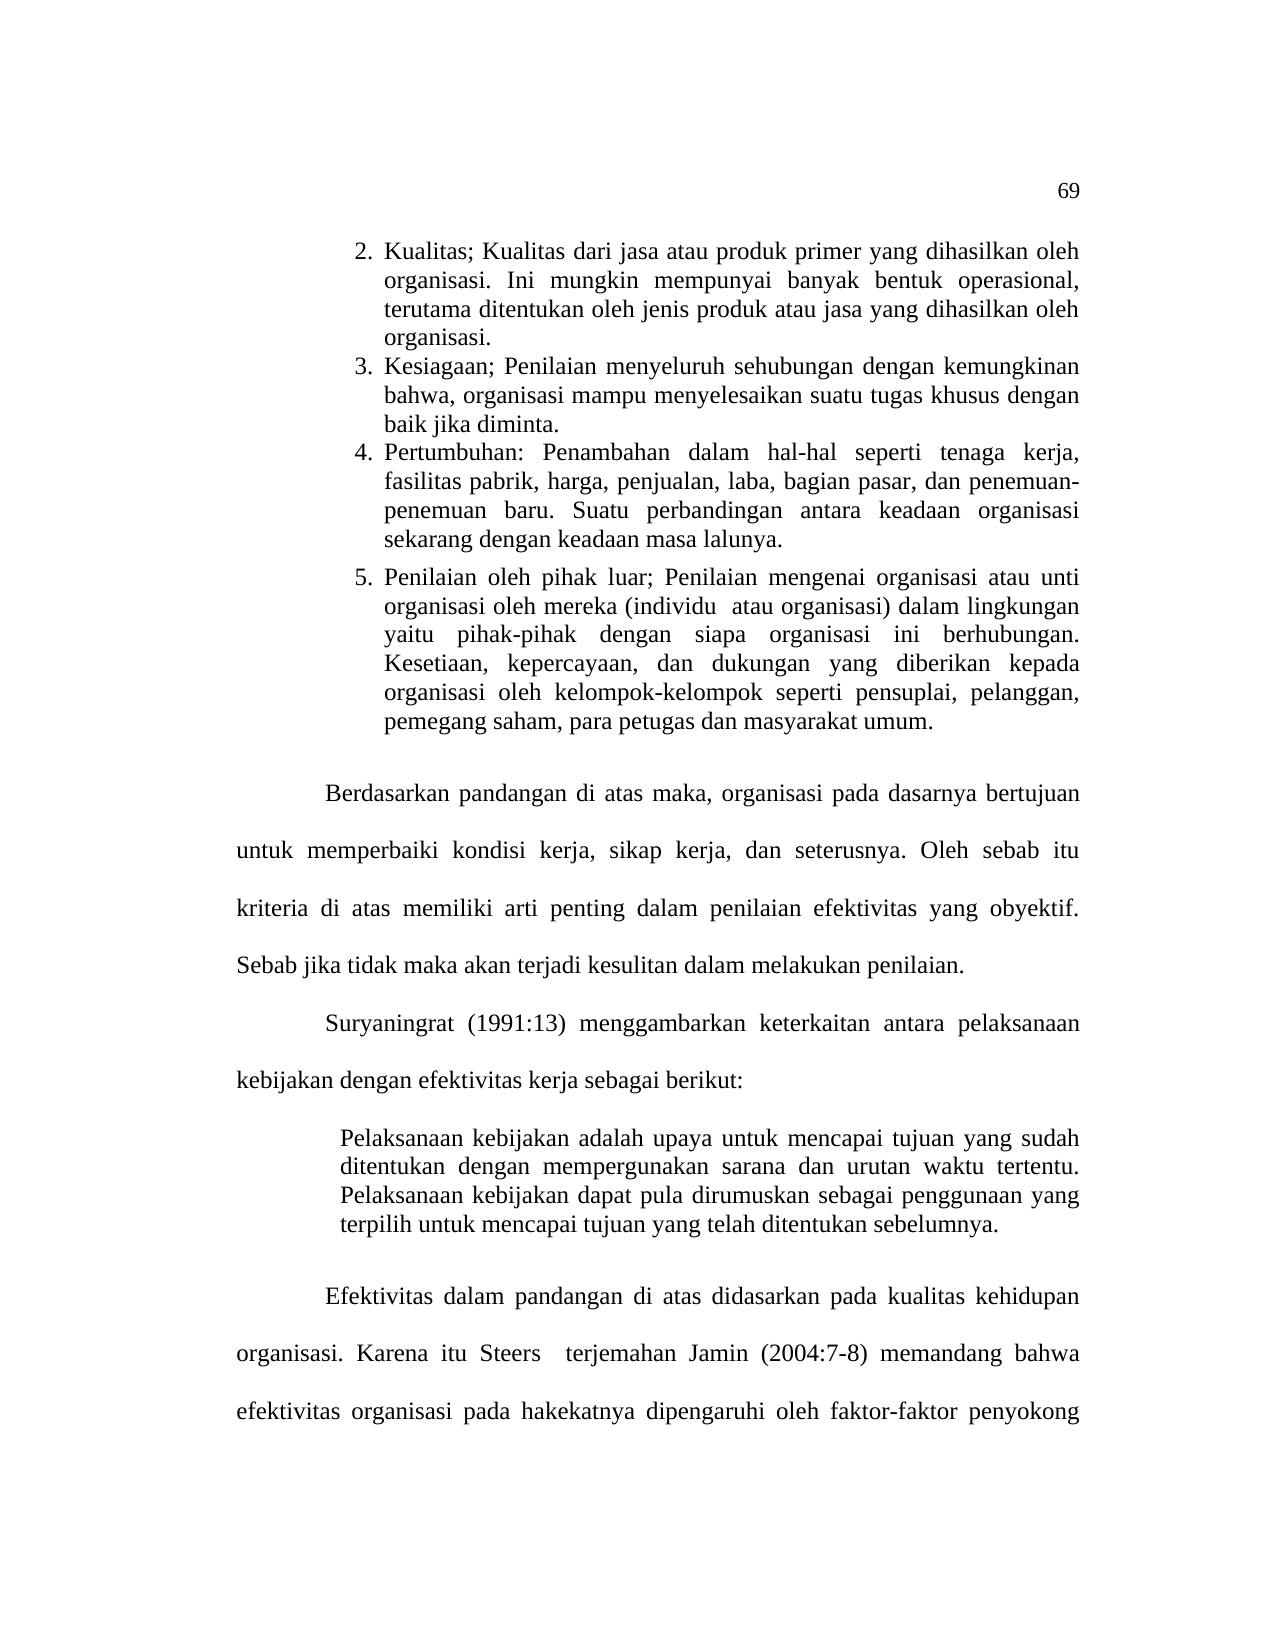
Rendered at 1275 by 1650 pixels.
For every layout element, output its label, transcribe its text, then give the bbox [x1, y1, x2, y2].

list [236, 1281, 1080, 1424]
list Penilaian oleh pihak luar; Penilaian mengenai organisasi atau unti organisasi oleh mereka (individu atau organisasi) dalam lingkungan yaitu pihak-pihak dengan siapa organisasi ini berhubungan. Kesetiaan, kepercayaan, dan dukungan yang diberikan kepada organisasi oleh kelompok-kelompok seperti pensuplai, pelanggan, pemegang saham, para petugas dan masyarakat umum. [354, 562, 1080, 734]
list Pertumbuhan: Penambahan dalam hal-hal seperti tenaga kerja, fasilitas pabrik, harga, penjualan, laba, bagian pasar, dan penemuan-penemuan baru. Suatu perbandingan antara keadaan organisasi sekarang dengan keadaan masa lalunya. [354, 437, 1080, 552]
list Suryaningrat (1991:13) menggambarkan keterkaitan antara pelaksanaan kebijakan dengan efektivitas kerja sebagai berikut: [236, 1008, 1080, 1094]
list Kualitas; Kualitas dari jasa atau produk primer yang dihasilkan oleh organisasi. Ini mungkin mempunyai banyak bentuk operasional, terutama ditentukan oleh jenis produk atau jasa yang dihasilkan oleh organisasi. [354, 236, 1080, 351]
list Berdasarkan pandangan di atas maka, organisasi pada dasarnya bertujuan untuk memperbaiki kondisi kerja, sikap kerja, dan seterusnya. Oleh sebab itu kriteria di atas memiliki arti penting dalam penilaian efektivitas yang obyektif. Sebab jika tidak maka akan terjadi kesulitan dalam melakukan penilaian. [236, 778, 1080, 979]
list Kesiagaan; Penilaian menyeluruh sehubungan dengan kemungkinan bahwa, organisasi mampu menyelesaikan suatu tugas khusus dengan baik jika diminta. [354, 351, 1080, 437]
list Pelaksanaan kebijakan adalah upaya untuk mencapai tujuan yang sudah ditentukan dengan mempergunakan sarana dan urutan waktu tertentu. Pelaksanaan kebijakan dapat pula dirumuskan sebagai penggunaan yang terpilih untuk mencapai tujuan yang telah ditentukan sebelumnya. [340, 1123, 1080, 1238]
